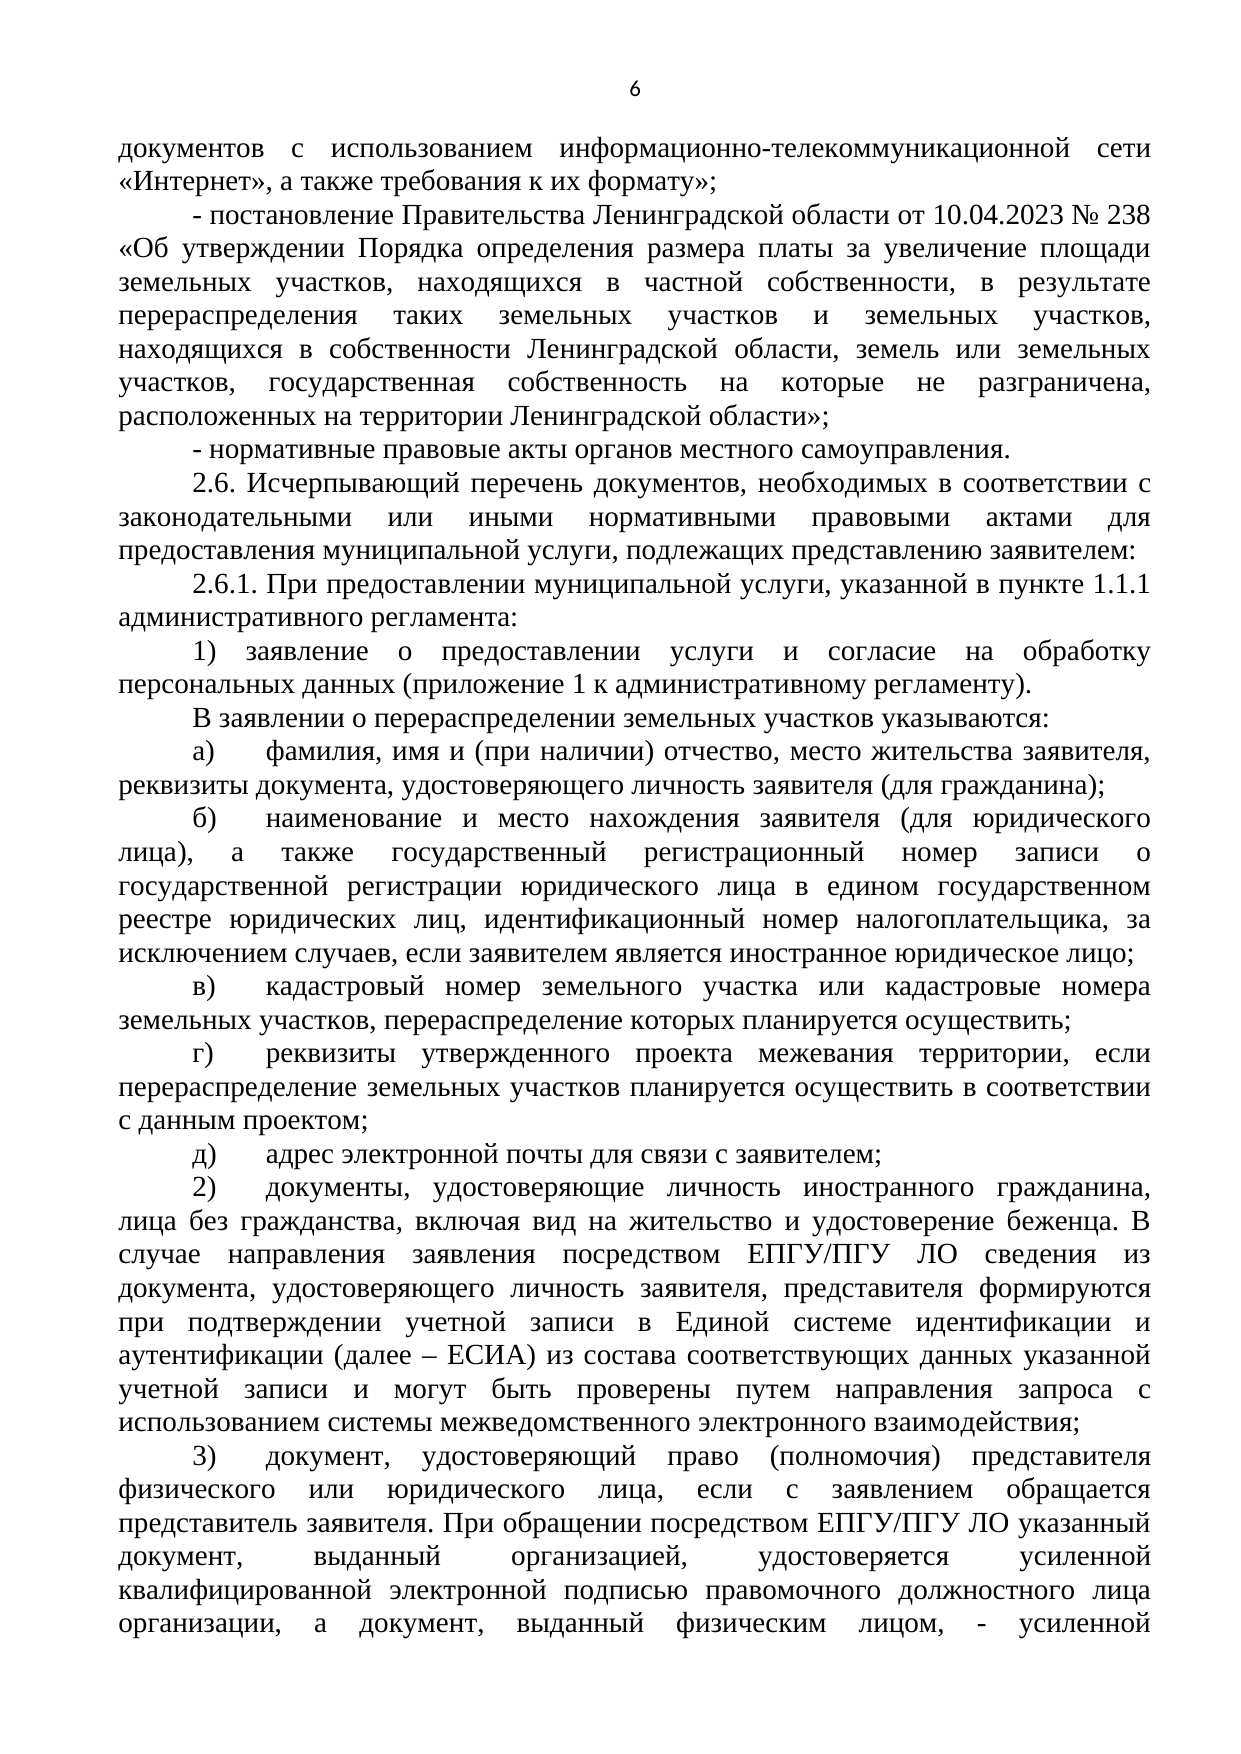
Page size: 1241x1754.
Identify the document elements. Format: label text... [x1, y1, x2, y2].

text 1) заявление о предоставлении услуги и согласие на обработку персональных данных (приложение 1 к административному регламенту). [118, 633, 1152, 700]
text б) наименование и место нахождения заявителя (для юридического лица), а также государственный регистрационный номер записи о государственной регистрации юридического лица в едином государственном реестре юридических лиц, идентификационный номер налогоплательщика, за исключением случаев, если заявителем является иностранное юридическое лицо; [118, 801, 1152, 968]
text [118, 1438, 1152, 1639]
text - постановление Правительства Ленинградской области от 10.04.2023 № 238 «Об утверждении Порядка определения размера платы за увеличение площади земельных участков, находящихся в частной собственности, в результате перераспределения таких земельных участков и земельных участков, находящихся в собственности Ленинградской области, земель или земельных участков, государственная собственность на которые не разграничена, расположенных на территории Ленинградской области»; [118, 197, 1152, 432]
text В заявлении о перераспределении земельных участков указываются: [118, 700, 1152, 733]
text 2) документы, удостоверяющие личность иностранного гражданина, лица без гражданства, включая вид на жительство и удостоверение беженца. В случае направления заявления посредством ЕПГУ/ПГУ ЛО сведения из документа, удостоверяющего личность заявителя, представителя формируются при подтверждении учетной записи в Единой системе идентификации и аутентификации (далее – ЕСИА) из состава соответствующих данных указанной учетной записи и могут быть проверены путем направления запроса с использованием системы межведомственного электронного взаимодействия; [118, 1169, 1152, 1438]
text - нормативные правовые акты органов местного самоуправления. [118, 432, 1152, 465]
text 2.6. Исчерпывающий перечень документов, необходимых в соответствии с законодательными или иными нормативными правовыми актами для предоставления муниципальной услуги, подлежащих представлению заявителем: [118, 465, 1152, 566]
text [118, 130, 1152, 197]
text г) реквизиты утвержденного проекта межевания территории, если перераспределение земельных участков планируется осуществить в соответствии с данным проектом; [118, 1035, 1152, 1136]
text а) фамилия, имя и (при наличии) отчество, место жительства заявителя, реквизиты документа, удостоверяющего личность заявителя (для гражданина); [118, 733, 1152, 801]
text 2.6.1. При предоставлении муниципальной услуги, указанной в пункте 1.1.1 административного регламента: [118, 566, 1152, 633]
text д) адрес электронной почты для связи с заявителем; [118, 1136, 1152, 1169]
text в) кадастровый номер земельного участка или кадастровые номера земельных участков, перераспределение которых планируется осуществить; [118, 968, 1152, 1035]
